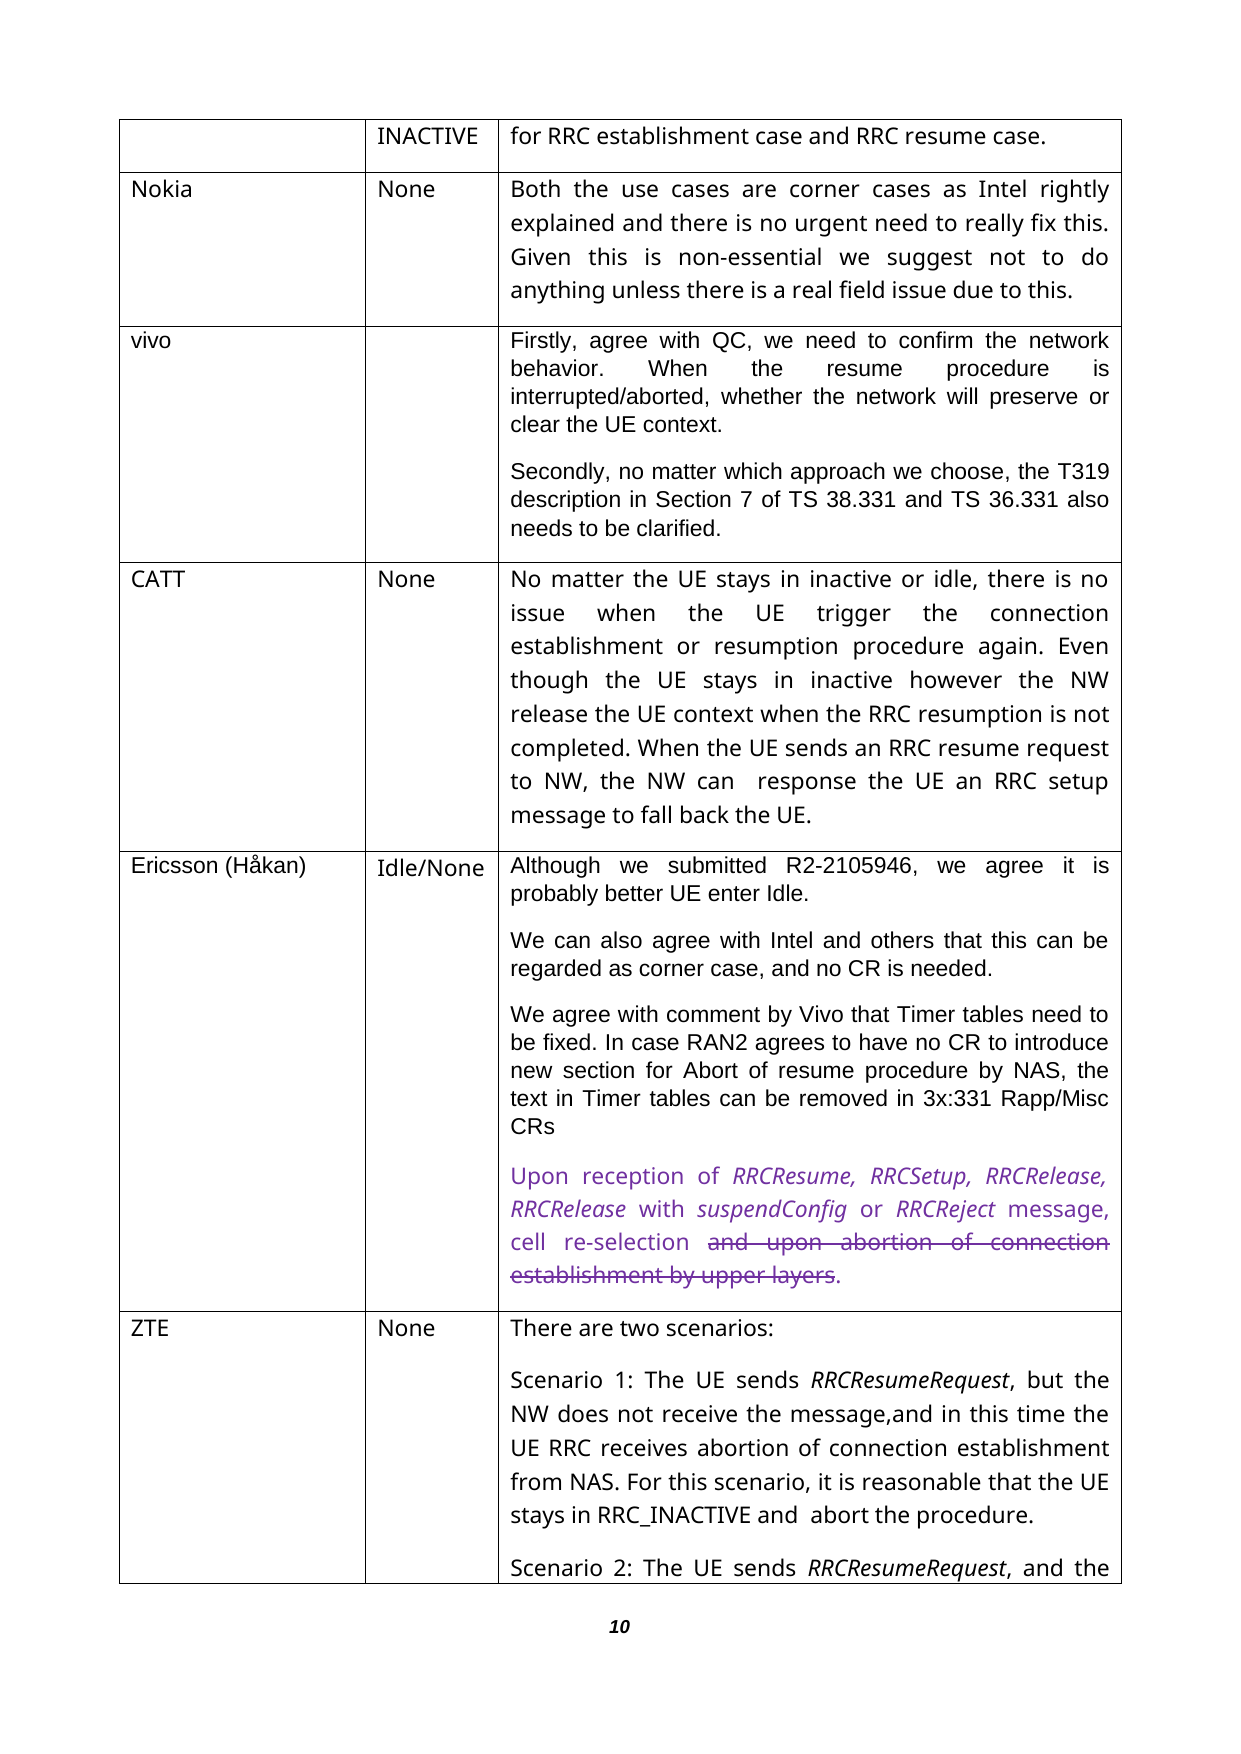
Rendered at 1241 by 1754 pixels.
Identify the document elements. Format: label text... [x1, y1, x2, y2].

table_cell None [366, 173, 498, 326]
table_cell LG [120, 120, 365, 172]
table_cell CATT [120, 563, 365, 851]
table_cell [366, 120, 498, 172]
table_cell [499, 120, 1121, 172]
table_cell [499, 1312, 1121, 1583]
table_cell Although we submitted R2-2105946, we agree it is probably better UE enter Idle. We can also agree with Intel and others that this can be regarded as corner case, and no CR is needed. We agree with comment by Vivo that Timer tables need to be fixed. In case RAN2 agrees to have no CR to introduce new section for Abort of resume procedure by NAS, the text in Timer tables can be removed in 3x:331 Rapp/Misc CRs Upon reception of RRCResume, RRCSetup, RRCRelease, RRCRelease with suspendConfig or RRCReject message, cell re-selection and upon abortion of connection establishment by upper layers. [499, 852, 1121, 1311]
table_cell None [366, 563, 498, 851]
table_cell No matter the UE stays in inactive or idle, there is no issue when the UE trigger the connection establishment or resumption procedure again. Even though the UE stays in inactive however the NW release the UE context when the RRC resumption is not completed. When the UE sends an RRC resume request to NW, the NW can response the UE an RRC setup message to fall back the UE. [499, 563, 1121, 851]
table_cell Idle/None [366, 852, 498, 1311]
table_cell None [366, 1312, 498, 1583]
table_cell vivo [120, 327, 365, 562]
table_cell [366, 327, 498, 562]
table_cell Nokia [120, 173, 365, 326]
table_cell Ericsson (Håkan) [120, 852, 365, 1311]
table_cell Both the use cases are corner cases as Intel rightly explained and there is no urgent need to really fix this. Given this is non-essential we suggest not to do anything unless there is a real field issue due to this. [499, 173, 1121, 326]
table_cell ZTE [120, 1312, 365, 1583]
table_cell Firstly, agree with QC, we need to confirm the network behavior. When the resume procedure is interrupted/aborted, whether the network will preserve or clear the UE context. Secondly, no matter which approach we choose, the T319 description in Section 7 of TS 38.331 and TS 36.331 also needs to be clarified. [499, 327, 1121, 562]
